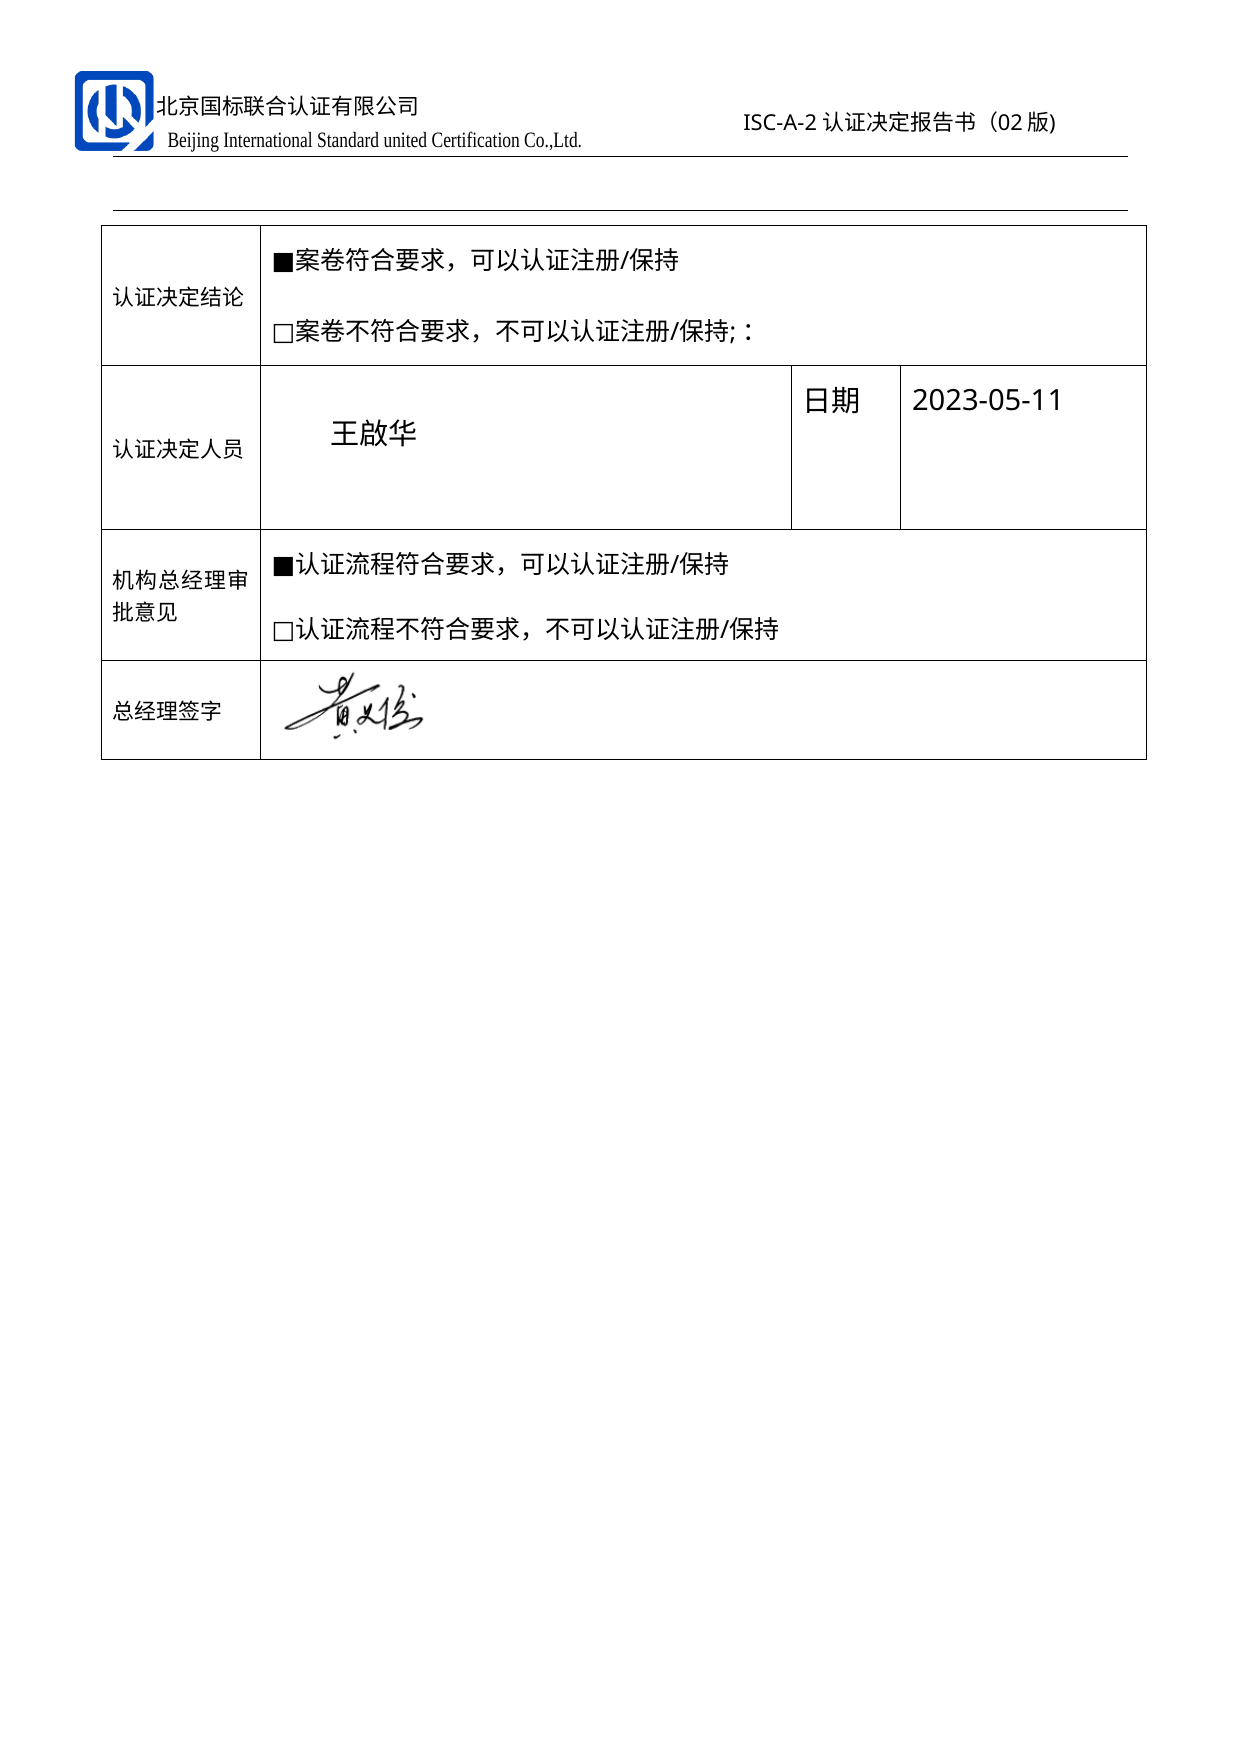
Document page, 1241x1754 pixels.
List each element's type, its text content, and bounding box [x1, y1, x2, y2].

picture [271, 661, 441, 750]
table_cell [261, 661, 1146, 758]
table_cell 王啟华 [261, 366, 791, 529]
table_cell 认证决定结论 [102, 226, 260, 365]
table_cell 2023-05-11 [901, 366, 1146, 529]
table_cell 认证决定人员 [102, 366, 260, 529]
table_cell ■案卷符合要求，可以认证注册/保持 □案卷不符合要求，不可以认证注册/保持; ： [261, 226, 1146, 365]
table_cell 机构总经理审批意见 [102, 530, 260, 660]
table_cell ■认证流程符合要求，可以认证注册/保持 □认证流程不符合要求，不可以认证注册/保持 [261, 530, 1146, 660]
table_cell 日期 [792, 366, 900, 529]
table_cell 总经理签字 [102, 661, 260, 758]
picture [74, 71, 154, 151]
